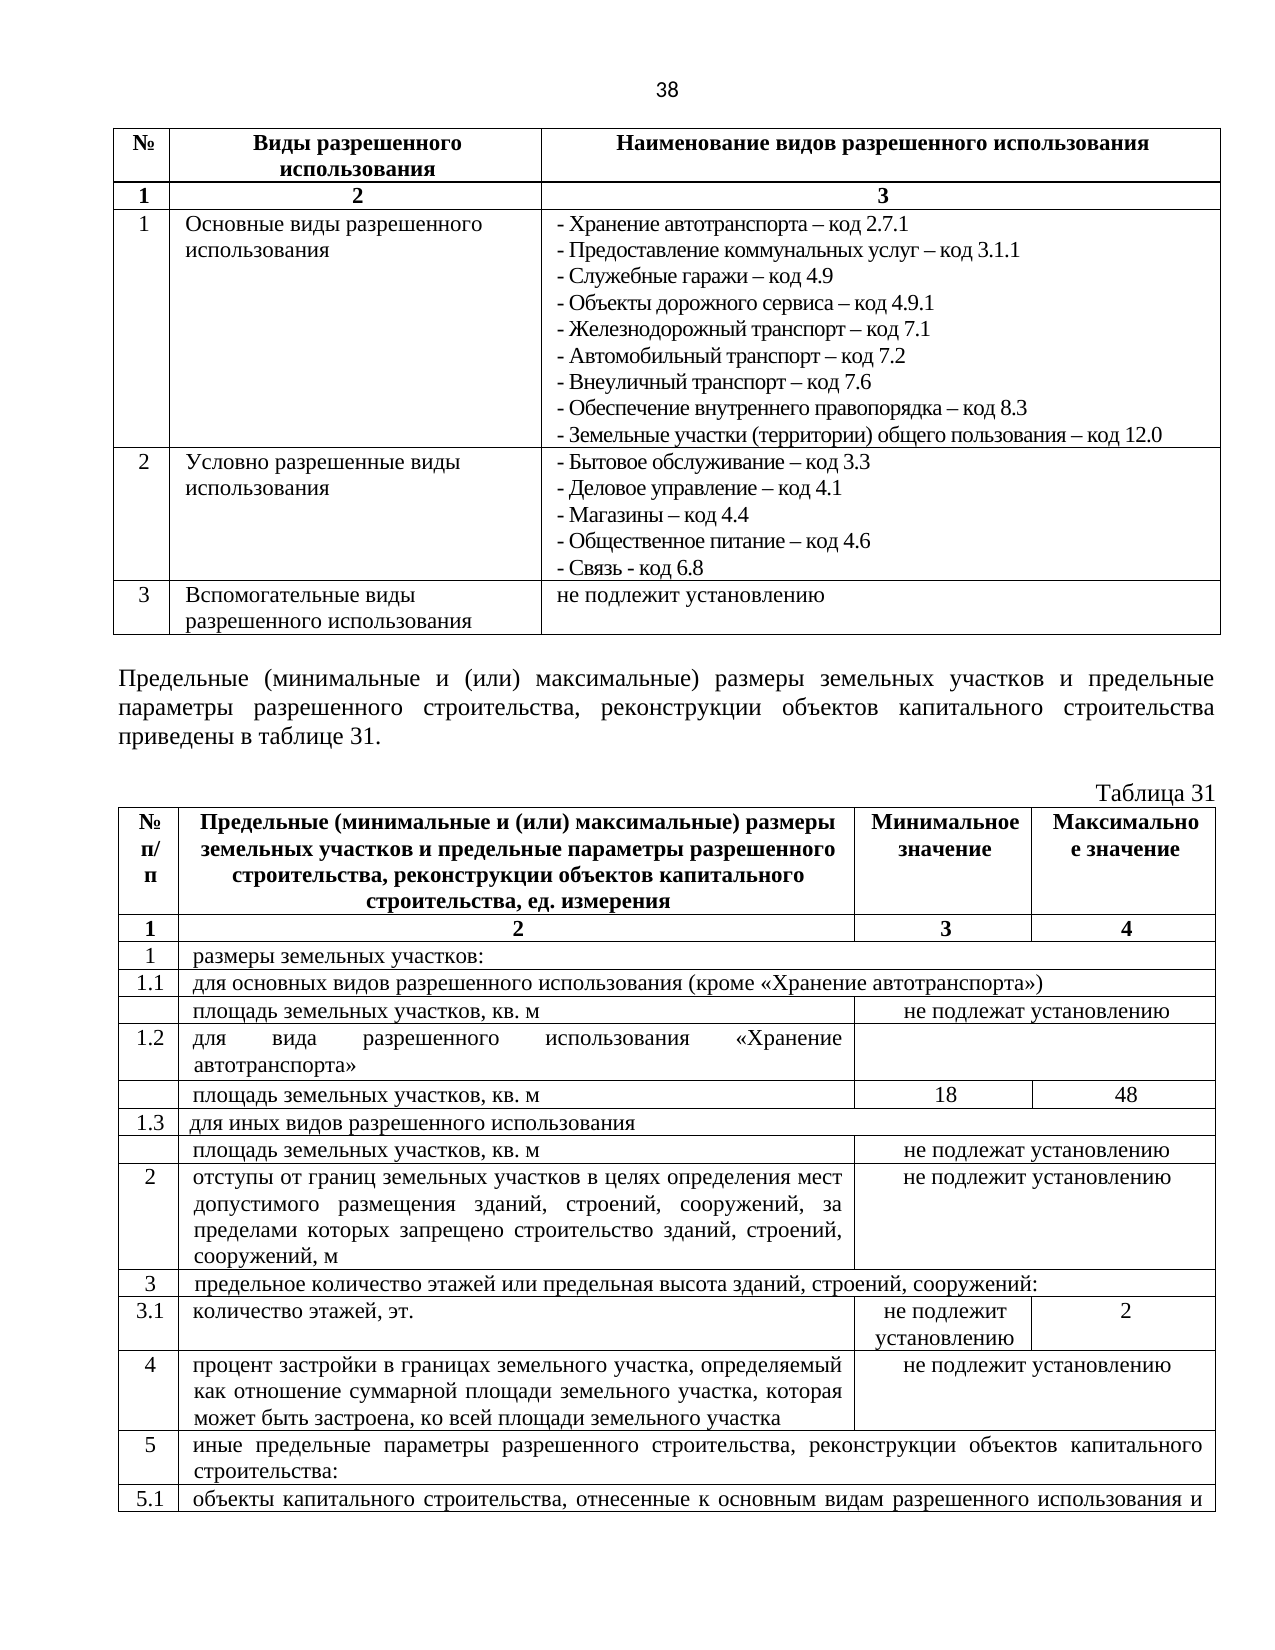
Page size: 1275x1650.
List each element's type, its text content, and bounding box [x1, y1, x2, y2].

table_cell 2 [179, 915, 854, 941]
table_cell для вида разрешенного использования «Хранение автотранспорта» [179, 1024, 854, 1080]
table_header Виды разрешенного использования [170, 129, 541, 181]
table_header Предельные (минимальные и (или) максимальные) размеры земельных участков и предельные параметры разрешенного строительства, реконструкции объектов капитального строительства, ед. измерения [179, 808, 854, 914]
table_cell не подлежит установлению [542, 581, 1220, 634]
table_cell 5.1 [119, 1485, 178, 1511]
table_cell не подлежат установлению [855, 997, 1215, 1023]
table_cell - Бытовое обслуживание – код 3.3 - Деловое управление – код 4.1 - Магазины – код 4.4 - Общественное питание – код 4.6 - Связь - код 6.8 [542, 448, 1220, 580]
table_cell площадь земельных участков, кв. м [179, 1081, 854, 1108]
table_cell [179, 1485, 1215, 1511]
table_cell не подлежит установлению [855, 1351, 1215, 1430]
table_cell 1 [119, 942, 178, 968]
table_cell размеры земельных участков: [179, 942, 1215, 968]
table_header № п/п [119, 808, 178, 914]
table_cell 1.2 [119, 1024, 178, 1080]
table_cell 4 [1032, 915, 1215, 941]
table_cell 1 [114, 183, 169, 209]
table_cell площадь земельных участков, кв. м [179, 997, 854, 1023]
table_cell площадь земельных участков, кв. м [179, 1136, 854, 1162]
text Предельные (минимальные и (или) максимальные) размеры земельных участков и предельные параметры разрешенного строительства, реконструкции объектов капитального строительства приведены в таблице 31. [118, 663, 1216, 750]
table_cell для основных видов разрешенного использования (кроме «Хранение автотранспорта») [179, 970, 1215, 996]
table_cell предельное количество этажей или предельная высота зданий, строений, сооружений: [179, 1270, 1215, 1296]
table_cell [855, 1024, 1215, 1080]
table_cell 3.1 [119, 1297, 178, 1350]
table_cell 1 [119, 915, 178, 941]
table_cell 2 [1032, 1297, 1215, 1350]
text Таблица 31 [122, 778, 1216, 807]
table_cell 1.3 [119, 1109, 178, 1135]
table_cell [119, 1136, 178, 1162]
table_header Минимальное значение [855, 808, 1031, 914]
table_cell 3 [114, 581, 169, 634]
table_cell 3 [119, 1270, 178, 1296]
table_cell 1.1 [119, 970, 178, 996]
table_cell 3 [542, 183, 1220, 209]
table_cell - Хранение автотранспорта – код 2.7.1 - Предоставление коммунальных услуг – код 3.1.1 - Служебные гаражи – код 4.9 - Объекты дорожного сервиса – код 4.9.1 - Железнодорожный транспорт – код 7.1 - Автомобильный транспорт – код 7.2 - Внеуличный транспорт – код 7.6 - Обеспечение внутреннего правопорядка – код 8.3 - Земельные участки (территории) общего пользования – код 12.0 [542, 210, 1220, 447]
table_header Максимальное значение [1032, 808, 1215, 914]
table_cell процент застройки в границах земельного участка, определяемый как отношение суммарной площади земельного участка, которая может быть застроена, ко всей площади земельного участка [179, 1351, 854, 1430]
table_cell не подлежит установлению [855, 1164, 1215, 1269]
table_cell 18 [855, 1081, 1032, 1108]
table_cell не подлежит установлению [855, 1297, 1031, 1350]
table_cell иные предельные параметры разрешенного строительства, реконструкции объектов капитального строительства: [179, 1431, 1215, 1484]
table_cell 2 [170, 183, 541, 209]
table_cell для иных видов разрешенного использования [179, 1109, 1215, 1135]
table_cell 3 [855, 915, 1031, 941]
table_cell Вспомогательные виды разрешенного использования [170, 581, 541, 634]
table_header № [114, 129, 169, 181]
table_cell 48 [1033, 1081, 1215, 1108]
table_cell 2 [114, 448, 169, 580]
table_cell [119, 1081, 178, 1108]
table_cell отступы от границ земельных участков в целях определения мест допустимого размещения зданий, строений, сооружений, за пределами которых запрещено строительство зданий, строений, сооружений, м [179, 1164, 854, 1269]
table_cell количество этажей, эт. [179, 1297, 854, 1350]
table_cell 5 [119, 1431, 178, 1484]
table_header Наименование видов разрешенного использования [542, 129, 1220, 181]
table_cell Основные виды разрешенного использования [170, 210, 541, 447]
table_cell 4 [119, 1351, 178, 1430]
table_cell 1 [114, 210, 169, 447]
table_cell [119, 997, 178, 1023]
table_cell 2 [119, 1164, 178, 1269]
table_cell Условно разрешенные виды использования [170, 448, 541, 580]
table_cell не подлежат установлению [855, 1136, 1215, 1162]
